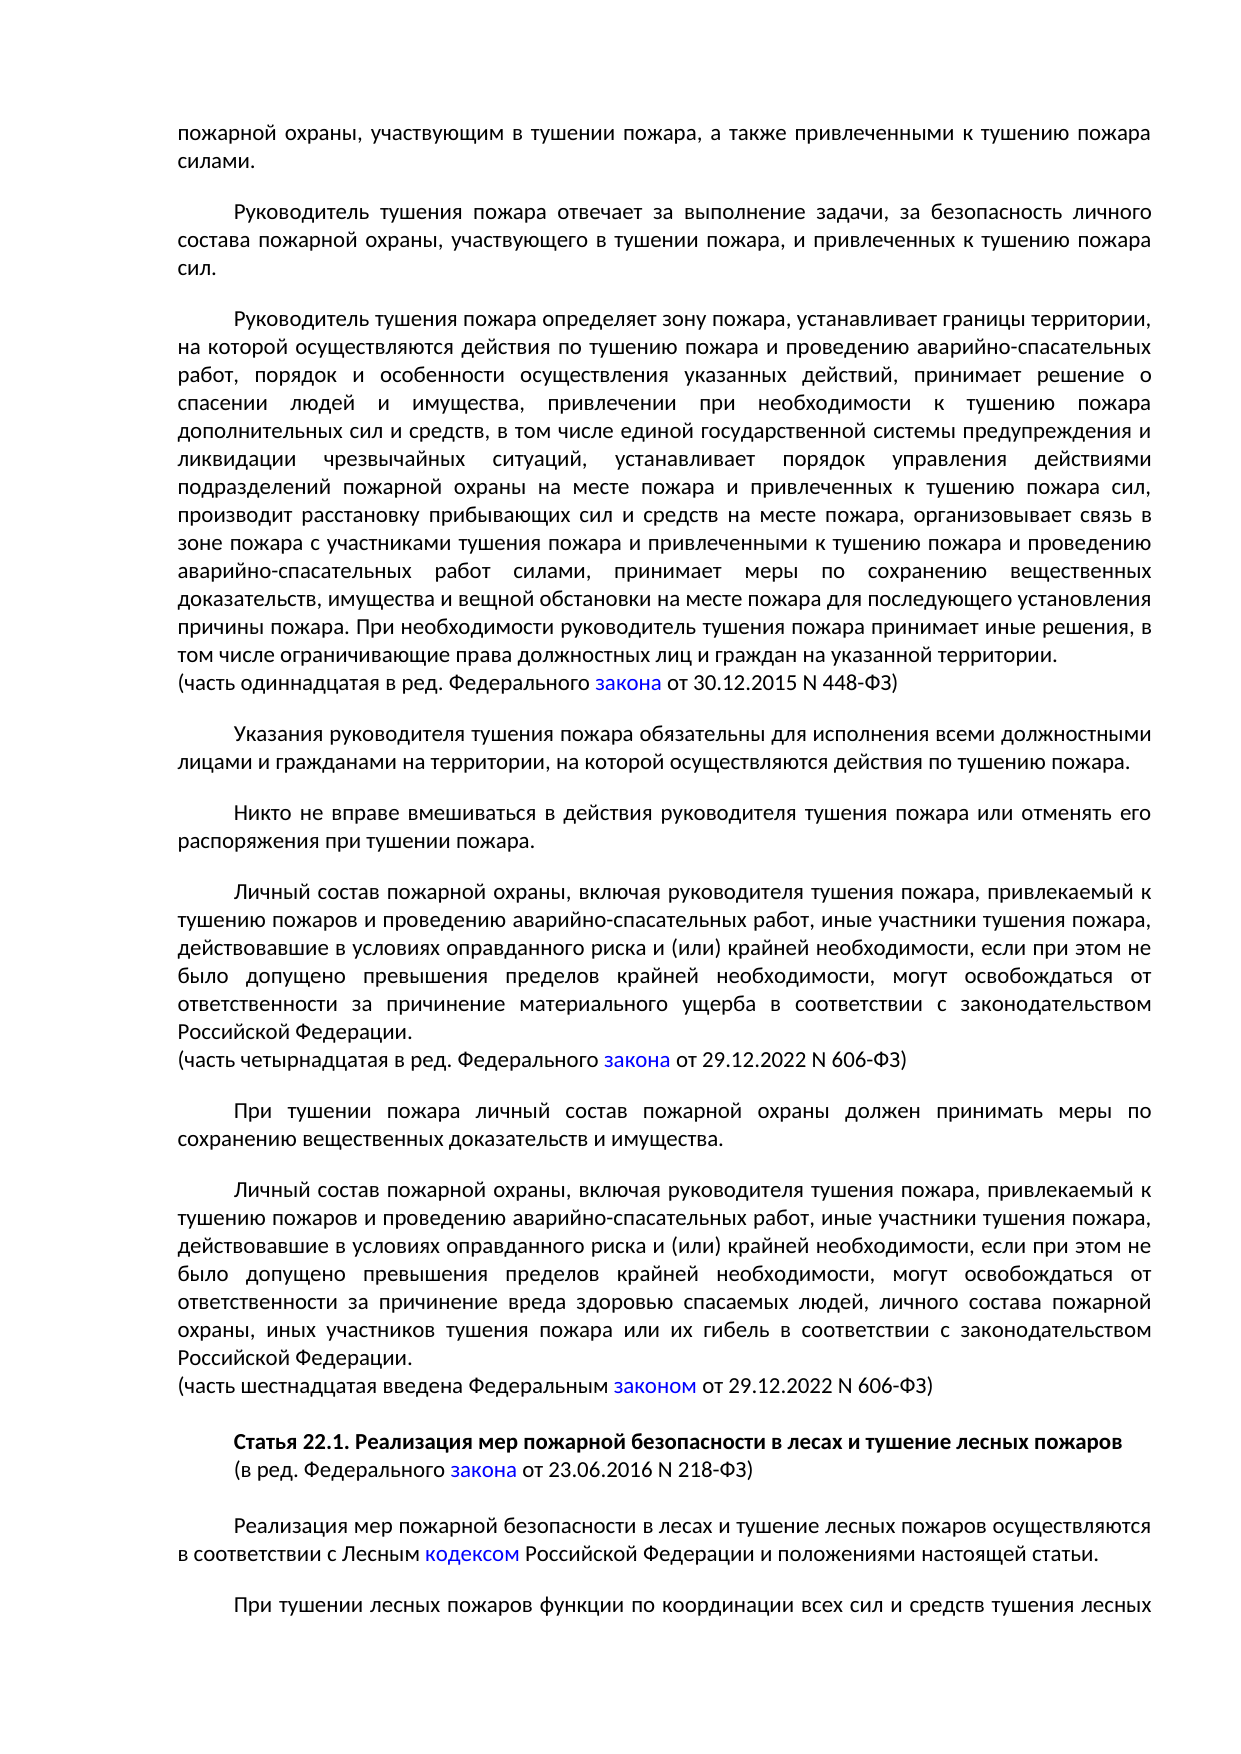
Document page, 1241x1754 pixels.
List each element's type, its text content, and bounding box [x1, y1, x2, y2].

text Личный состав пожарной охраны, включая руководителя тушения пожара, привлекаемый к тушению пожаров и проведению аварийно-спасательных работ, иные участники тушения пожара, действовавшие в условиях оправданного риска и (или) крайней необходимости, если при этом не было допущено превышения пределов крайней необходимости, могут освобождаться от ответственности за причинение материального ущерба в соответствии с законодательством Российской Федерации. [177, 877, 1152, 1045]
text Личный состав пожарной охраны, включая руководителя тушения пожара, привлекаемый к тушению пожаров и проведению аварийно-спасательных работ, иные участники тушения пожара, действовавшие в условиях оправданного риска и (или) крайней необходимости, если при этом не было допущено превышения пределов крайней необходимости, могут освобождаться от ответственности за причинение вреда здоровью спасаемых людей, личного состава пожарной охраны, иных участников тушения пожара или их гибель в соответствии с законодательством Российской Федерации. [177, 1175, 1152, 1371]
title Статья 22.1. Реализация мер пожарной безопасности в лесах и тушение лесных пожаров [177, 1427, 1152, 1455]
text (часть шестнадцатая введена Федеральным законом от 29.12.2022 N 606-ФЗ) [177, 1371, 1152, 1399]
text Реализация мер пожарной безопасности в лесах и тушение лесных пожаров осуществляются в соответствии с Лесным кодексом Российской Федерации и положениями настоящей статьи. [177, 1511, 1152, 1567]
text (часть одиннадцатая в ред. Федерального закона от 30.12.2015 N 448-ФЗ) [177, 668, 1152, 696]
text Указания руководителя тушения пожара обязательны для исполнения всеми должностными лицами и гражданами на территории, на которой осуществляются действия по тушению пожара. [177, 719, 1152, 775]
text Никто не вправе вмешиваться в действия руководителя тушения пожара или отменять его распоряжения при тушении пожара. [177, 798, 1152, 854]
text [177, 118, 1152, 174]
text (часть четырнадцатая в ред. Федерального закона от 29.12.2022 N 606-ФЗ) [177, 1045, 1152, 1073]
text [177, 1590, 1152, 1618]
text Руководитель тушения пожара определяет зону пожара, устанавливает границы территории, на которой осуществляются действия по тушению пожара и проведению аварийно-спасательных работ, порядок и особенности осуществления указанных действий, принимает решение о спасении людей и имущества, привлечении при необходимости к тушению пожара дополнительных сил и средств, в том числе единой государственной системы предупреждения и ликвидации чрезвычайных ситуаций, устанавливает порядок управления действиями подразделений пожарной охраны на месте пожара и привлеченных к тушению пожара сил, производит расстановку прибывающих сил и средств на месте пожара, организовывает связь в зоне пожара с участниками тушения пожара и привлеченными к тушению пожара и проведению аварийно-спасательных работ силами, принимает меры по сохранению вещественных доказательств, имущества и вещной обстановки на месте пожара для последующего установления причины пожара. При необходимости руководитель тушения пожара принимает иные решения, в том числе ограничивающие права должностных лиц и граждан на указанной территории. [177, 304, 1152, 668]
text При тушении пожара личный состав пожарной охраны должен принимать меры по сохранению вещественных доказательств и имущества. [177, 1096, 1152, 1152]
text Руководитель тушения пожара отвечает за выполнение задачи, за безопасность личного состава пожарной охраны, участвующего в тушении пожара, и привлеченных к тушению пожара сил. [177, 197, 1152, 281]
text (в ред. Федерального закона от 23.06.2016 N 218-ФЗ) [177, 1455, 1152, 1483]
